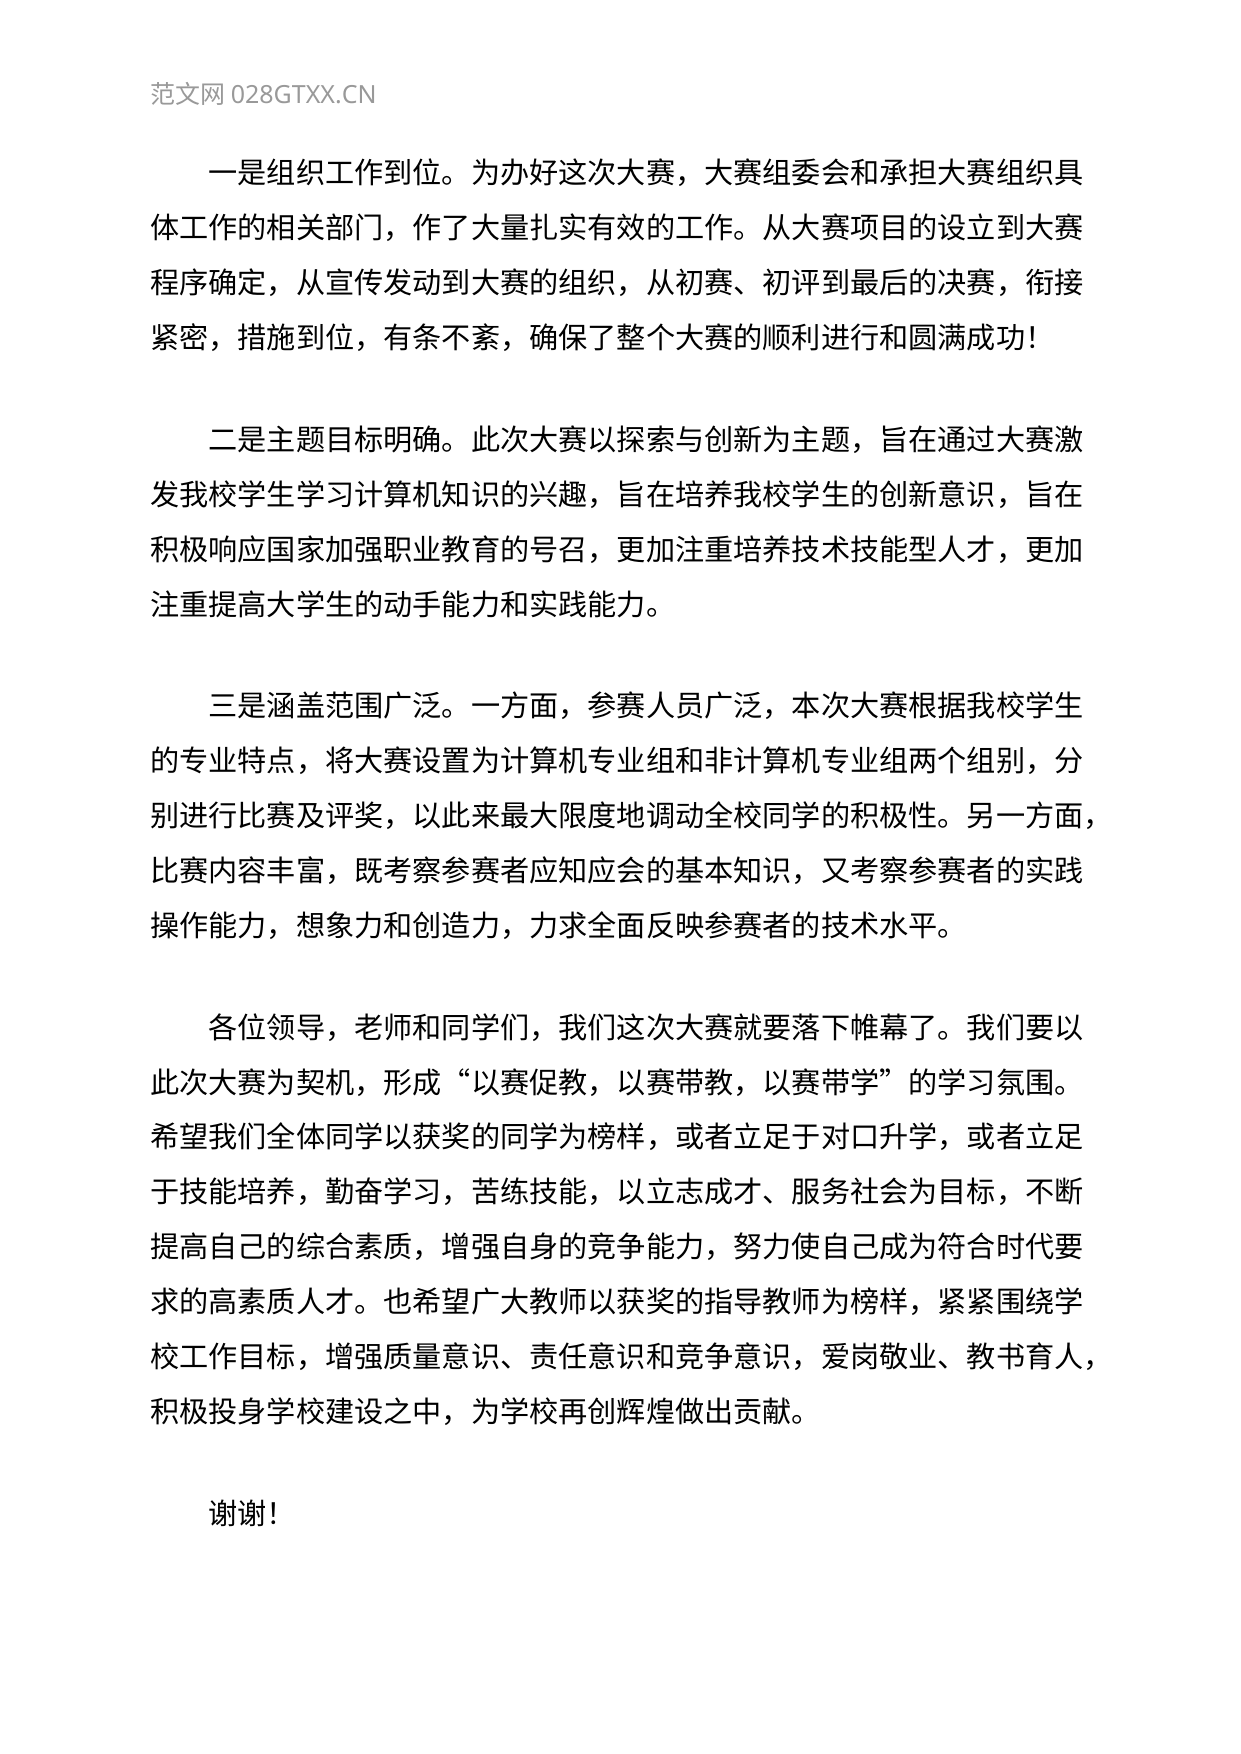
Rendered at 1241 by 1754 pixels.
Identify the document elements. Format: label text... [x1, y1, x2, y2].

text 谢谢！ [150, 1490, 1090, 1533]
text 三是涵盖范围广泛。一方面，参赛人员广泛，本次大赛根据我校学生的专业特点，将大赛设置为计算机专业组和非计算机专业组两个组别，分别进行比赛及评奖，以此来最大限度地调动全校同学的积极性。另一方面，比赛内容丰富，既考察参赛者应知应会的基本知识，又考察参赛者的实践操作能力，想象力和创造力，力求全面反映参赛者的技术水平。 [150, 683, 1090, 945]
text 一是组织工作到位。为办好这次大赛，大赛组委会和承担大赛组织具体工作的相关部门，作了大量扎实有效的工作。从大赛项目的设立到大赛程序确定，从宣传发动到大赛的组织，从初赛、初评到最后的决赛，衔接紧密，措施到位，有条不紊，确保了整个大赛的顺利进行和圆满成功！ [150, 150, 1090, 357]
text 二是主题目标明确。此次大赛以探索与创新为主题，旨在通过大赛激发我校学生学习计算机知识的兴趣，旨在培养我校学生的创新意识，旨在积极响应国家加强职业教育的号召，更加注重培养技术技能型人才，更加注重提高大学生的动手能力和实践能力。 [150, 416, 1090, 623]
text 各位领导，老师和同学们，我们这次大赛就要落下帷幕了。我们要以此次大赛为契机，形成“以赛促教，以赛带教，以赛带学”的学习氛围。希望我们全体同学以获奖的同学为榜样，或者立足于对口升学，或者立足于技能培养，勤奋学习，苦练技能，以立志成才、服务社会为目标，不断提高自己的综合素质，增强自身的竞争能力，努力使自己成为符合时代要求的高素质人才。也希望广大教师以获奖的指导教师为榜样，紧紧围绕学校工作目标，增强质量意识、责任意识和竞争意识，爱岗敬业、教书育人，积极投身学校建设之中，为学校再创辉煌做出贡献。 [150, 1004, 1090, 1431]
